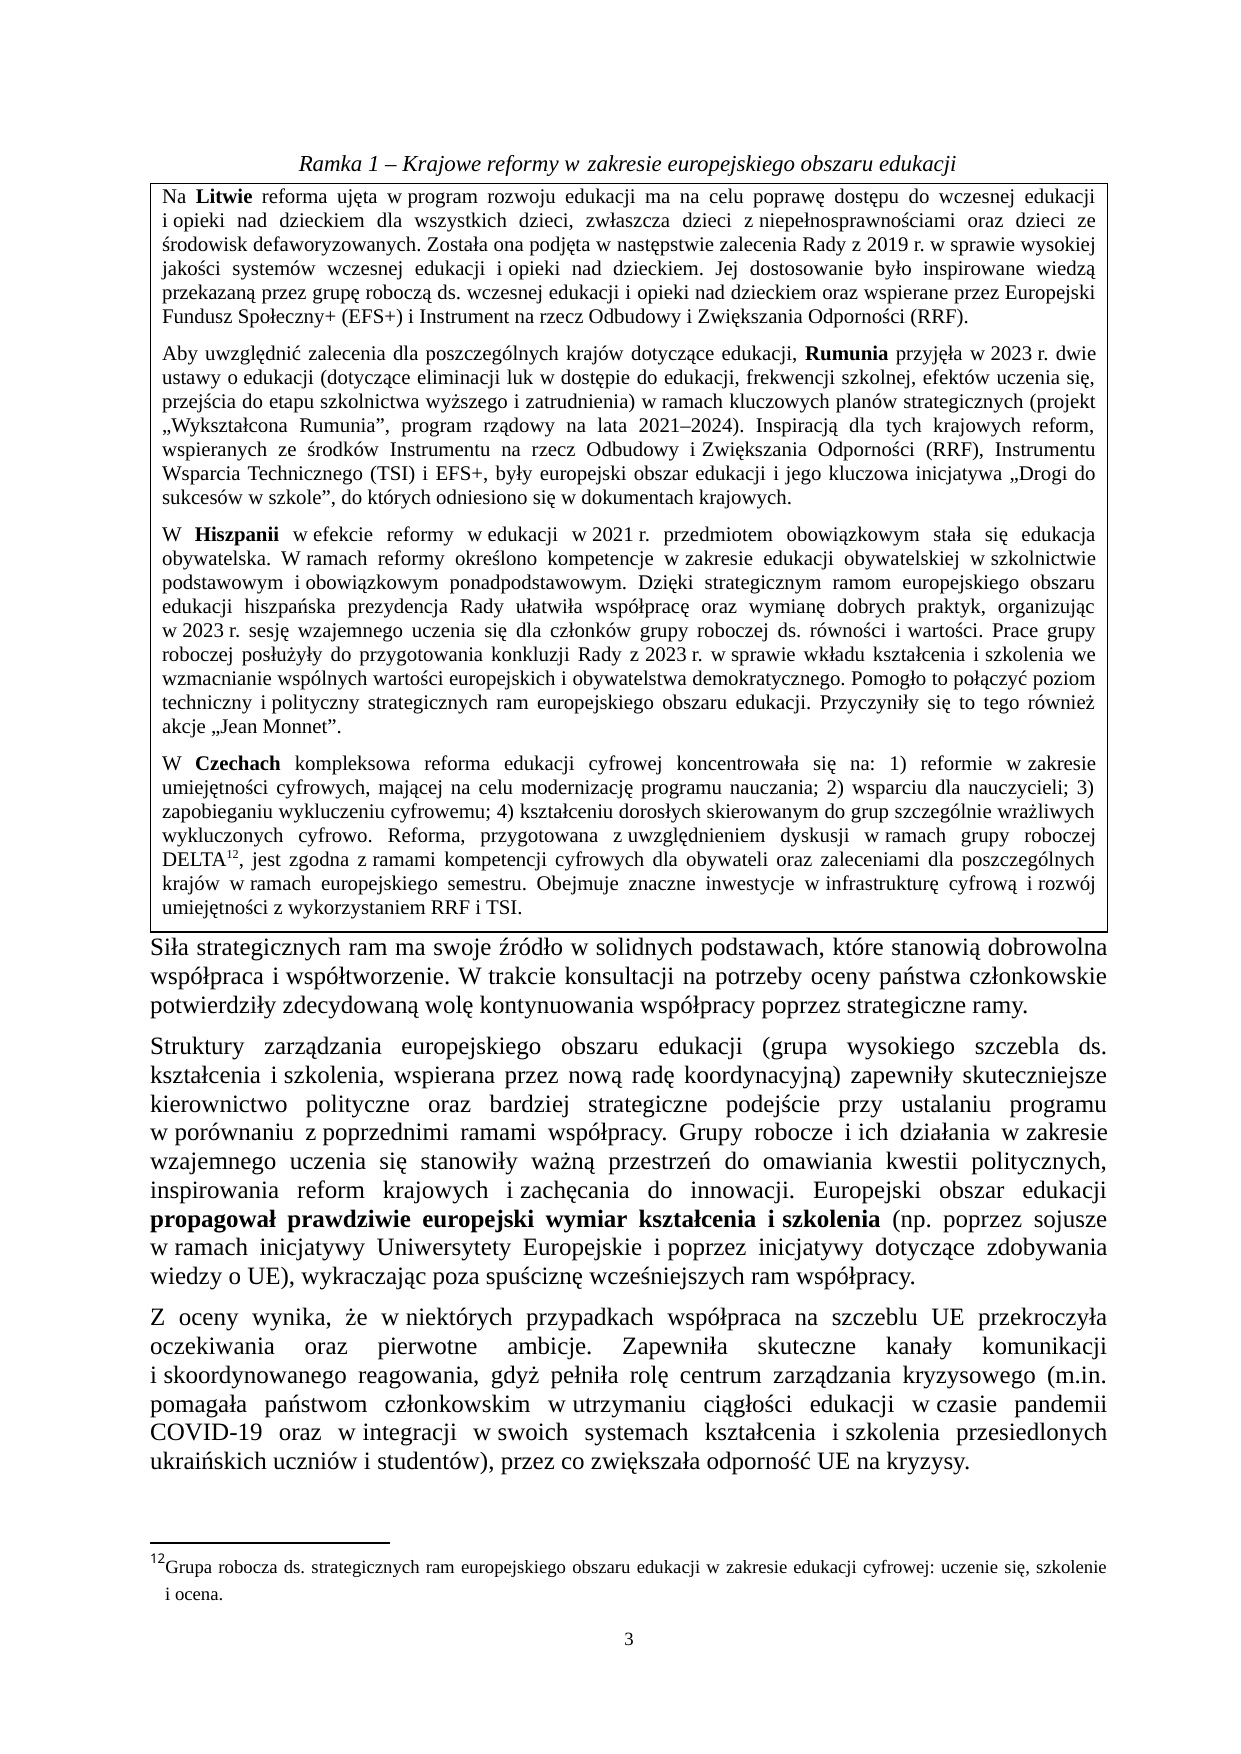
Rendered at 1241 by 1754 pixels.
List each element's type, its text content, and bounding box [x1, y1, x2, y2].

table_header Na Litwie reforma ujęta w program rozwoju edukacji ma na celu poprawę dostępu do wczesnej edukacji i opieki nad dzieckiem dla wszystkich dzieci, zwłaszcza dzieci z niepełnosprawnościami oraz dzieci ze środowisk defaworyzowanych. Została ona podjęta w następstwie zalecenia Rady z 2019 r. w sprawie wysokiej jakości systemów wczesnej edukacji i opieki nad dzieckiem. Jej dostosowanie było inspirowane wiedzą przekazaną przez grupę roboczą ds. wczesnej edukacji i opieki nad dzieckiem oraz wspierane przez Europejski Fundusz Społeczny+ (EFS+) i Instrument na rzecz Odbudowy i Zwiększania Odporności (RRF). Aby uwzględnić zalecenia dla poszczególnych krajów dotyczące edukacji, Rumunia przyjęła w 2023 r. dwie ustawy o edukacji (dotyczące eliminacji luk w dostępie do edukacji, frekwencji szkolnej, efektów uczenia się, przejścia do etapu szkolnictwa wyższego i zatrudnienia) w ramach kluczowych planów strategicznych (projekt „Wykształcona Rumunia”, program rządowy na lata 2021–2024). Inspiracją dla tych krajowych reform, wspieranych ze środków Instrumentu na rzecz Odbudowy i Zwiększania Odporności (RRF), Instrumentu Wsparcia Technicznego (TSI) i EFS+, były europejski obszar edukacji i jego kluczowa inicjatywa „Drogi do sukcesów w szkole”, do których odniesiono się w dokumentach krajowych. W Hiszpanii w efekcie reformy w edukacji w 2021 r. przedmiotem obowiązkowym stała się edukacja obywatelska. W ramach reformy określono kompetencje w zakresie edukacji obywatelskiej w szkolnictwie podstawowym i obowiązkowym ponadpodstawowym. Dzięki strategicznym ramom europejskiego obszaru edukacji hiszpańska prezydencja Rady ułatwiła współpracę oraz wymianę dobrych praktyk, organizując w 2023 r. sesję wzajemnego uczenia się dla członków grupy roboczej ds. równości i wartości. Prace grupy roboczej posłużyły do przygotowania konkluzji Rady z 2023 r. w sprawie wkładu kształcenia i szkolenia we wzmacnianie wspólnych wartości europejskich i obywatelstwa demokratycznego. Pomogło to połączyć poziom techniczny i polityczny strategicznych ram europejskiego obszaru edukacji. Przyczyniły się to tego również akcje „Jean Monnet”. W Czechach kompleksowa reforma edukacji cyfrowej koncentrowała się na: 1) reformie w zakresie umiejętności cyfrowych, mającej na celu modernizację programu nauczania; 2) wsparciu dla nauczycieli; 3) zapobieganiu wykluczeniu cyfrowemu; 4) kształceniu dorosłych skierowanym do grup szczególnie wrażliwych wykluczonych cyfrowo. Reforma, przygotowana z uwzględnieniem dyskusji w ramach grupy roboczej DELTA, jest zgodna z ramami kompetencji cyfrowych dla obywateli oraz zaleceniami dla poszczególnych krajów w ramach europejskiego semestru. Obejmuje znaczne inwestycje w infrastrukturę cyfrową i rozwój umiejętności z wykorzystaniem RRF i TSI. [151, 184, 1107, 931]
text Z oceny wynika, że w niektórych przypadkach współpraca na szczeblu UE przekroczyła oczekiwania oraz pierwotne ambicje. Zapewniła skuteczne kanały komunikacji i skoordynowanego reagowania, gdyż pełniła rolę centrum zarządzania kryzysowego (m.in. pomagała państwom członkowskim w utrzymaniu ciągłości edukacji w czasie pandemii COVID-19 oraz w integracji w swoich systemach kształcenia i szkolenia przesiedlonych ukraińskich uczniów i studentów), przez co zwiększała odporność UE na kryzysy. [150, 1302, 1107, 1475]
text Ramka 1 – Krajowe reformy w zakresie europejskiego obszaru edukacji [150, 150, 1107, 176]
text Siła strategicznych ram ma swoje źródło w solidnych podstawach, które stanowią dobrowolna współpraca i współtworzenie. W trakcie konsultacji na potrzeby oceny państwa członkowskie potwierdziły zdecydowaną wolę kontynuowania współpracy poprzez strategiczne ramy. [150, 933, 1107, 1019]
text Struktury zarządzania europejskiego obszaru edukacji (grupa wysokiego szczebla ds. kształcenia i szkolenia, wspierana przez nową radę koordynacyjną) zapewniły skuteczniejsze kierownictwo polityczne oraz bardziej strategiczne podejście przy ustalaniu programu w porównaniu z poprzednimi ramami współpracy. Grupy robocze i ich działania w zakresie wzajemnego uczenia się stanowiły ważną przestrzeń do omawiania kwestii politycznych, inspirowania reform krajowych i zachęcania do innowacji. Europejski obszar edukacji propagował prawdziwie europejski wymiar kształcenia i szkolenia (np. poprzez sojusze w ramach inicjatywy Uniwersytety Europejskie i poprzez inicjatywy dotyczące zdobywania wiedzy o UE), wykraczając poza spuściznę wcześniejszych ram współpracy. [150, 1031, 1107, 1290]
